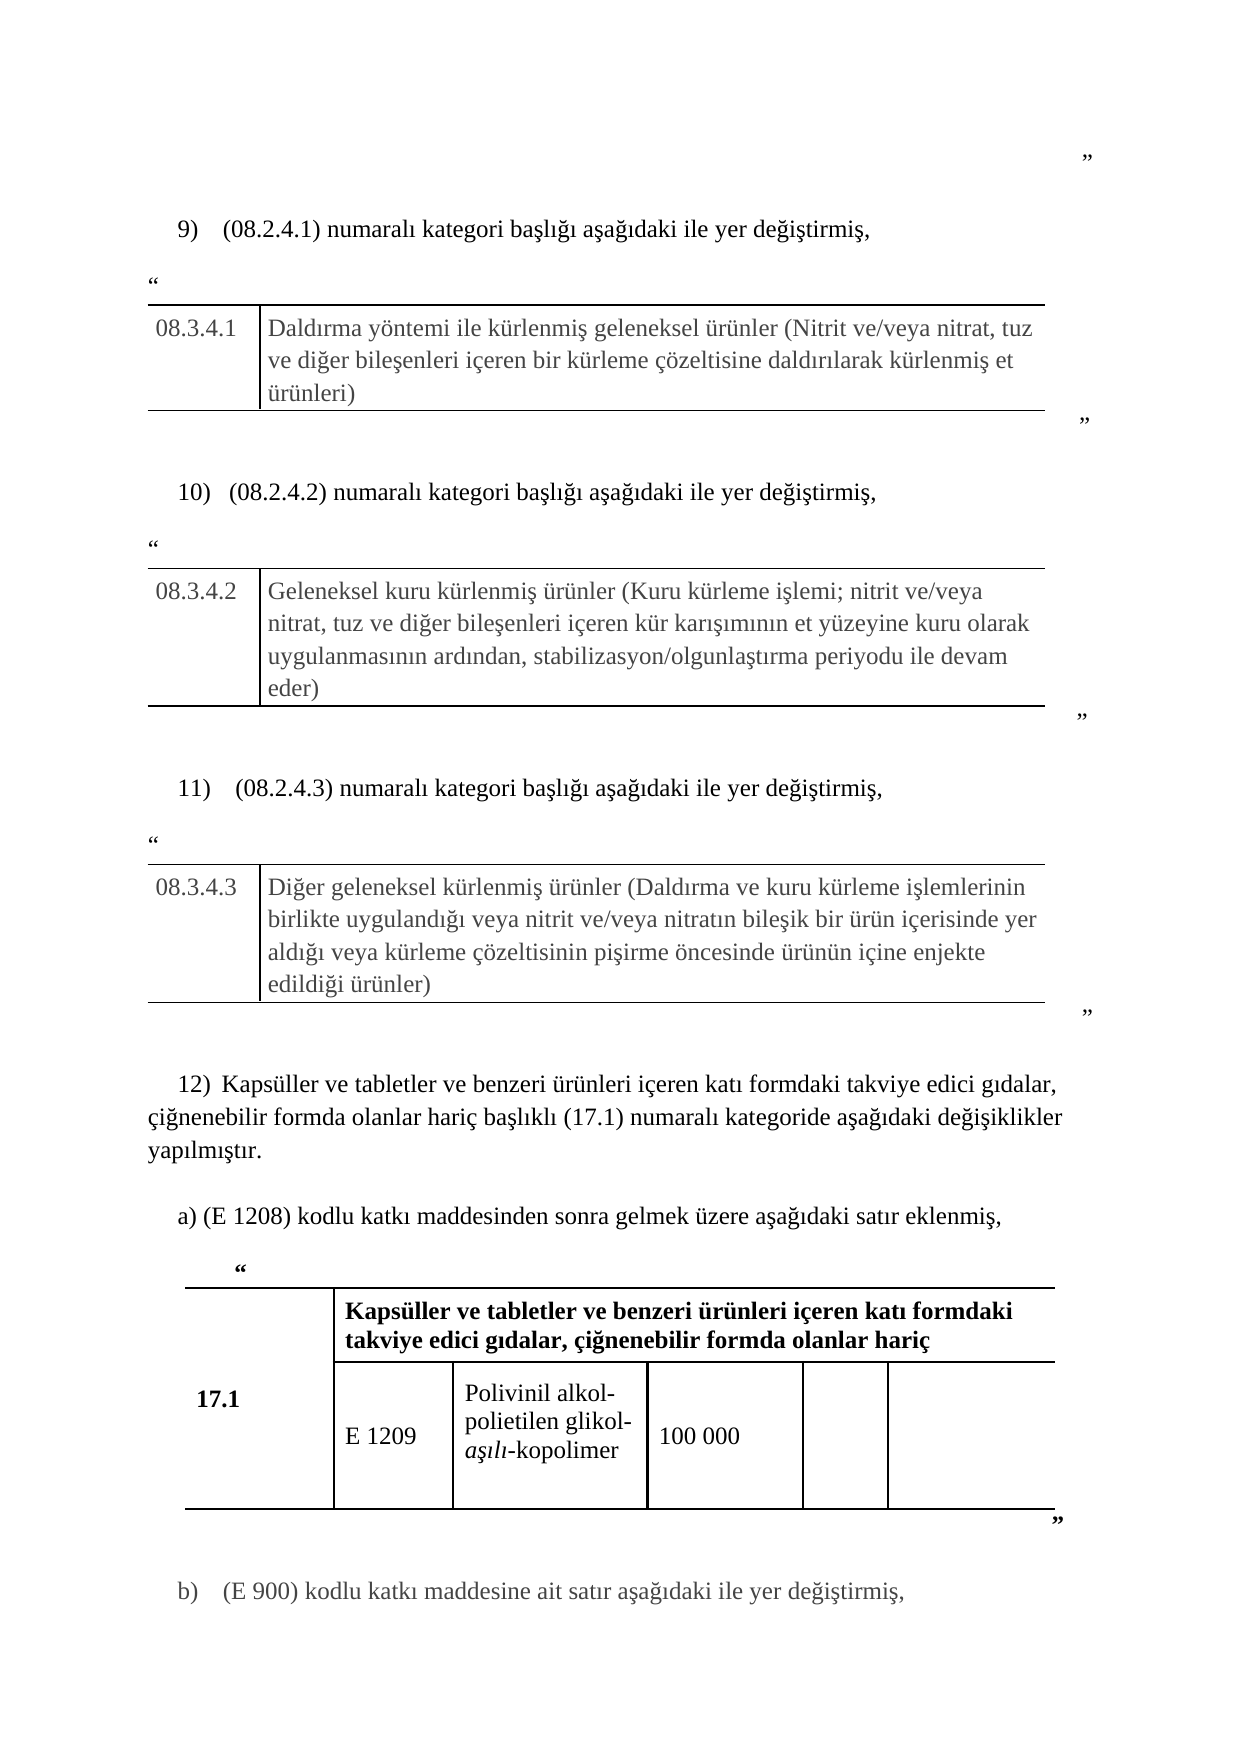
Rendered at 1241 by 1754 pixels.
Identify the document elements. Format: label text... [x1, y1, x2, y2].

text ” [959, 1510, 1093, 1538]
table_header Geleneksel kuru kürlenmiş ürünler (Kuru kürleme işlemi; nitrit ve/veya nitrat, tuz ve diğer bileşenleri içeren kür karışımının et yüzeyine kuru olarak uygulanmasının ardından, stabilizasyon/olgunlaştırma periyodu ile devam eder) [261, 569, 1045, 705]
table_cell [889, 1363, 1055, 1508]
table_cell [804, 1363, 887, 1508]
text “ [148, 1258, 1093, 1287]
list (E 900) kodlu katkı maddesine ait satır aşağıdaki ile yer değiştirmiş, [177, 1576, 1093, 1604]
table_cell Polivinil alkol-polietilen glikol-aşılı-kopolimer [454, 1363, 646, 1508]
table_cell E 1209 [335, 1363, 452, 1508]
text a) (E 1208) kodlu katkı maddesinden sonra gelmek üzere aşağıdaki satır eklenmiş, [148, 1201, 1093, 1230]
table_header 08.3.4.2 [148, 569, 259, 705]
text “ [148, 534, 1093, 563]
table_header Kapsüller ve tabletler ve benzeri ürünleri içeren katı formdaki takviye edici gıdalar, çiğnenebilir formda olanlar hariç [335, 1289, 1055, 1361]
text “ [148, 831, 1093, 859]
list (08.2.4.2) numaralı kategori başlığı aşağıdaki ile yer değiştirmiş, [177, 477, 1093, 506]
list (08.2.4.1) numaralı kategori başlığı aşağıdaki ile yer değiştirmiş, [177, 214, 1093, 242]
table_header Daldırma yöntemi ile kürlenmiş geleneksel ürünler (Nitrit ve/veya nitrat, tuz ve diğer bileşenleri içeren bir kürleme çözeltisine daldırılarak kürlenmiş et ürünleri) [261, 306, 1045, 409]
table_header Diğer geleneksel kürlenmiş ürünler (Daldırma ve kuru kürleme işlemlerinin birlikte uygulandığı veya nitrit ve/veya nitratın bileşik bir ürün içerisinde yer aldığı veya kürleme çözeltisinin pişirme öncesinde ürünün içine enjekte edildiği ürünler) [261, 865, 1045, 1001]
table_header 08.3.4.3 [148, 865, 259, 1001]
text “ [148, 271, 1093, 300]
table_header 08.3.4.1 [148, 306, 259, 409]
list Kapsüller ve tabletler ve benzeri ürünleri içeren katı formdaki takviye edici gıdalar, çiğnenebilir formda olanlar hariç başlıklı (17.1) numaralı kategoride aşağıdaki değişiklikler yapılmıştır. [148, 1069, 1093, 1164]
table_header 17.1 [185, 1289, 333, 1508]
table_cell 100 000 [649, 1363, 802, 1508]
list ” [223, 707, 1093, 736]
list ” [223, 1003, 1093, 1032]
list ” [223, 411, 1093, 440]
list ” [223, 148, 1093, 176]
list (08.2.4.3) numaralı kategori başlığı aşağıdaki ile yer değiştirmiş, [177, 773, 1093, 802]
